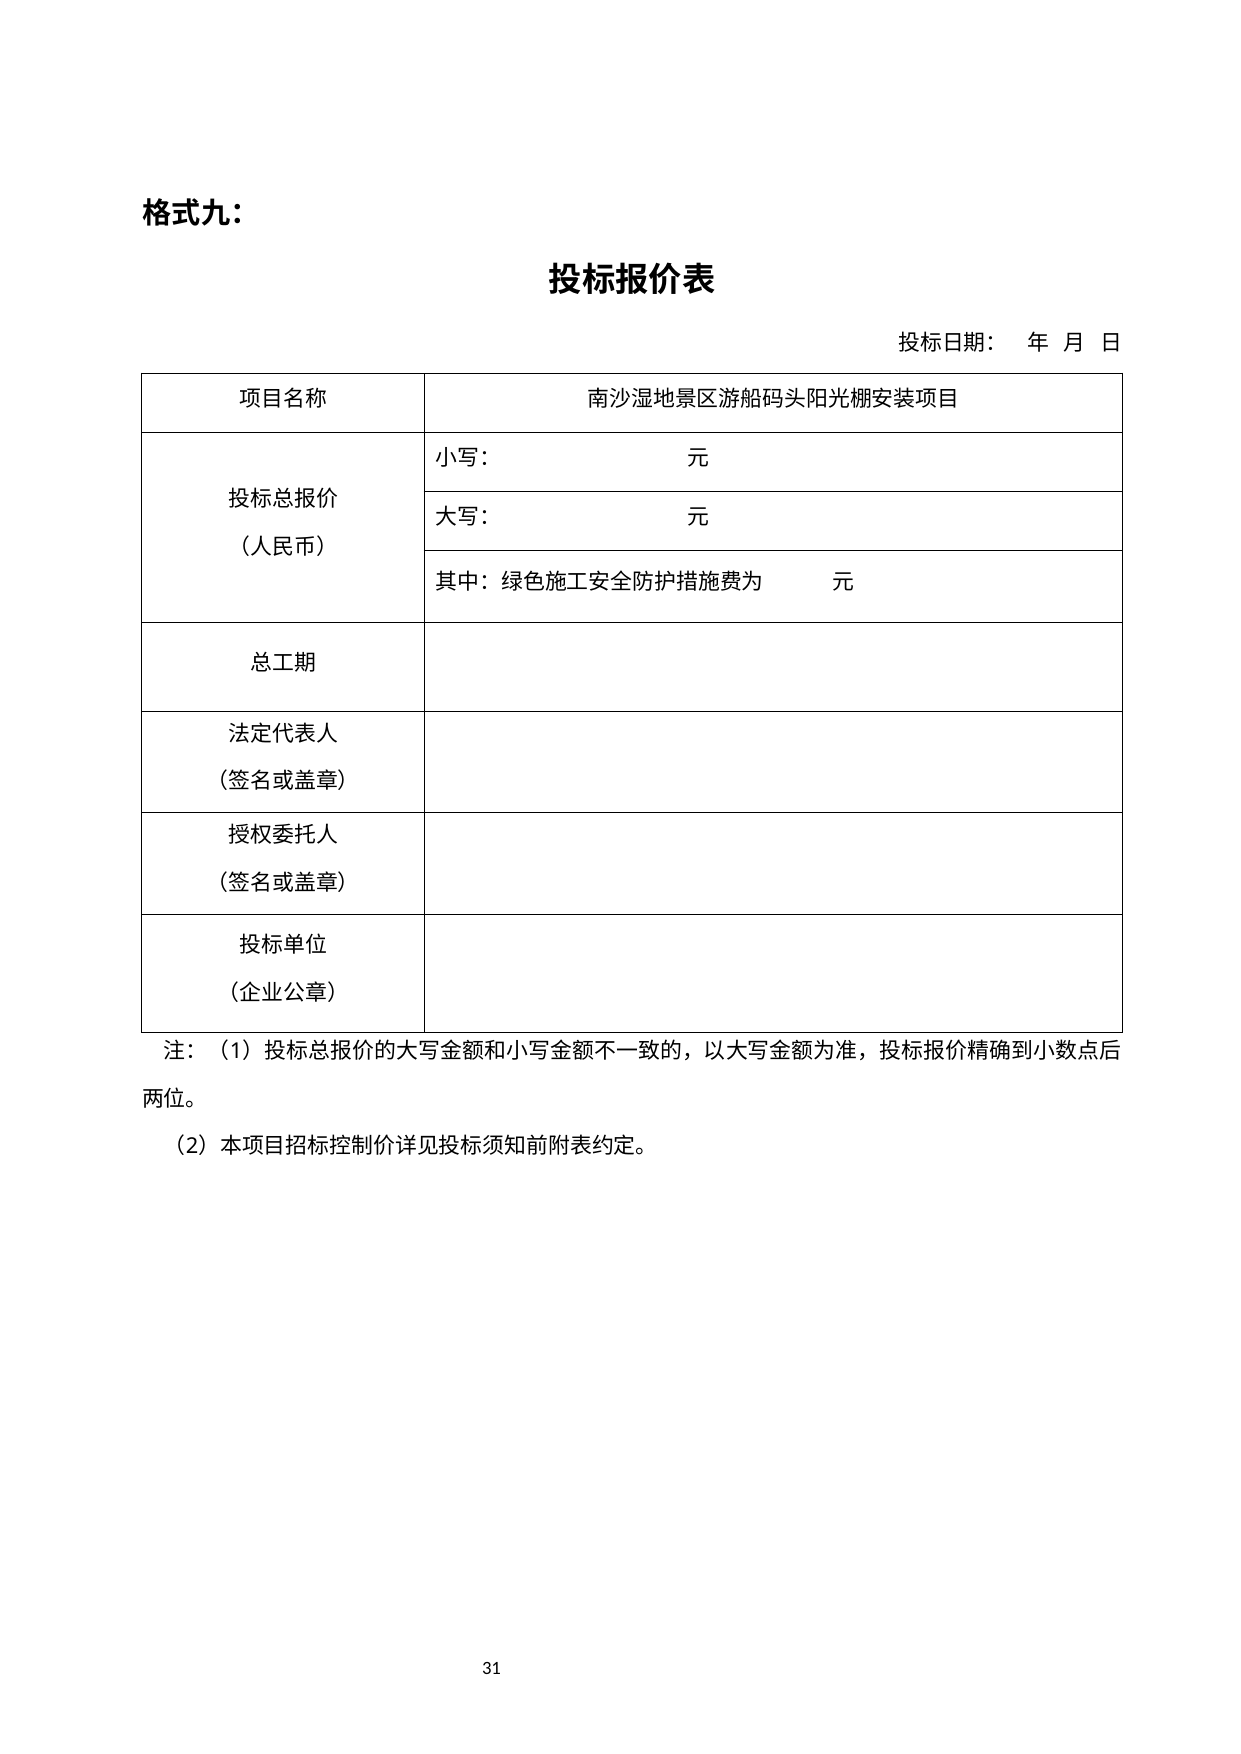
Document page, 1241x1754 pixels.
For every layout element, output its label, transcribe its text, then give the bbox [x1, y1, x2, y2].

text （2）本项目招标控制价详见投标须知前附表约定。 [142, 1128, 1122, 1160]
table_cell [425, 712, 1122, 812]
text 投标日期： 年 月 日 [142, 325, 1122, 357]
text 投标报价表 [142, 253, 1122, 301]
table_cell [425, 915, 1122, 1032]
text 注：（1）投标总报价的大写金额和小写金额不一致的，以大写金额为准，投标报价精确到小数点后两位。 [142, 1033, 1122, 1112]
table_cell 授权委托人 （签名或盖章） [142, 813, 424, 914]
table_cell 总工期 [142, 623, 424, 711]
table_cell 投标单位 （企业公章） [142, 915, 424, 1032]
table_header 项目名称 [142, 374, 424, 432]
table_cell 法定代表人 （签名或盖章） [142, 712, 424, 812]
table_cell [425, 813, 1122, 914]
table_cell 大写： 元 [425, 492, 1122, 550]
table_cell 小写： 元 [425, 433, 1122, 491]
table_header 南沙湿地景区游船码头阳光棚安装项目 [425, 374, 1122, 432]
table_cell [425, 623, 1122, 711]
table_cell 投标总报价 （人民币） [142, 433, 424, 622]
table_cell 其中：绿色施工安全防护措施费为 元 [425, 551, 1122, 622]
text 格式九： [142, 189, 1122, 232]
